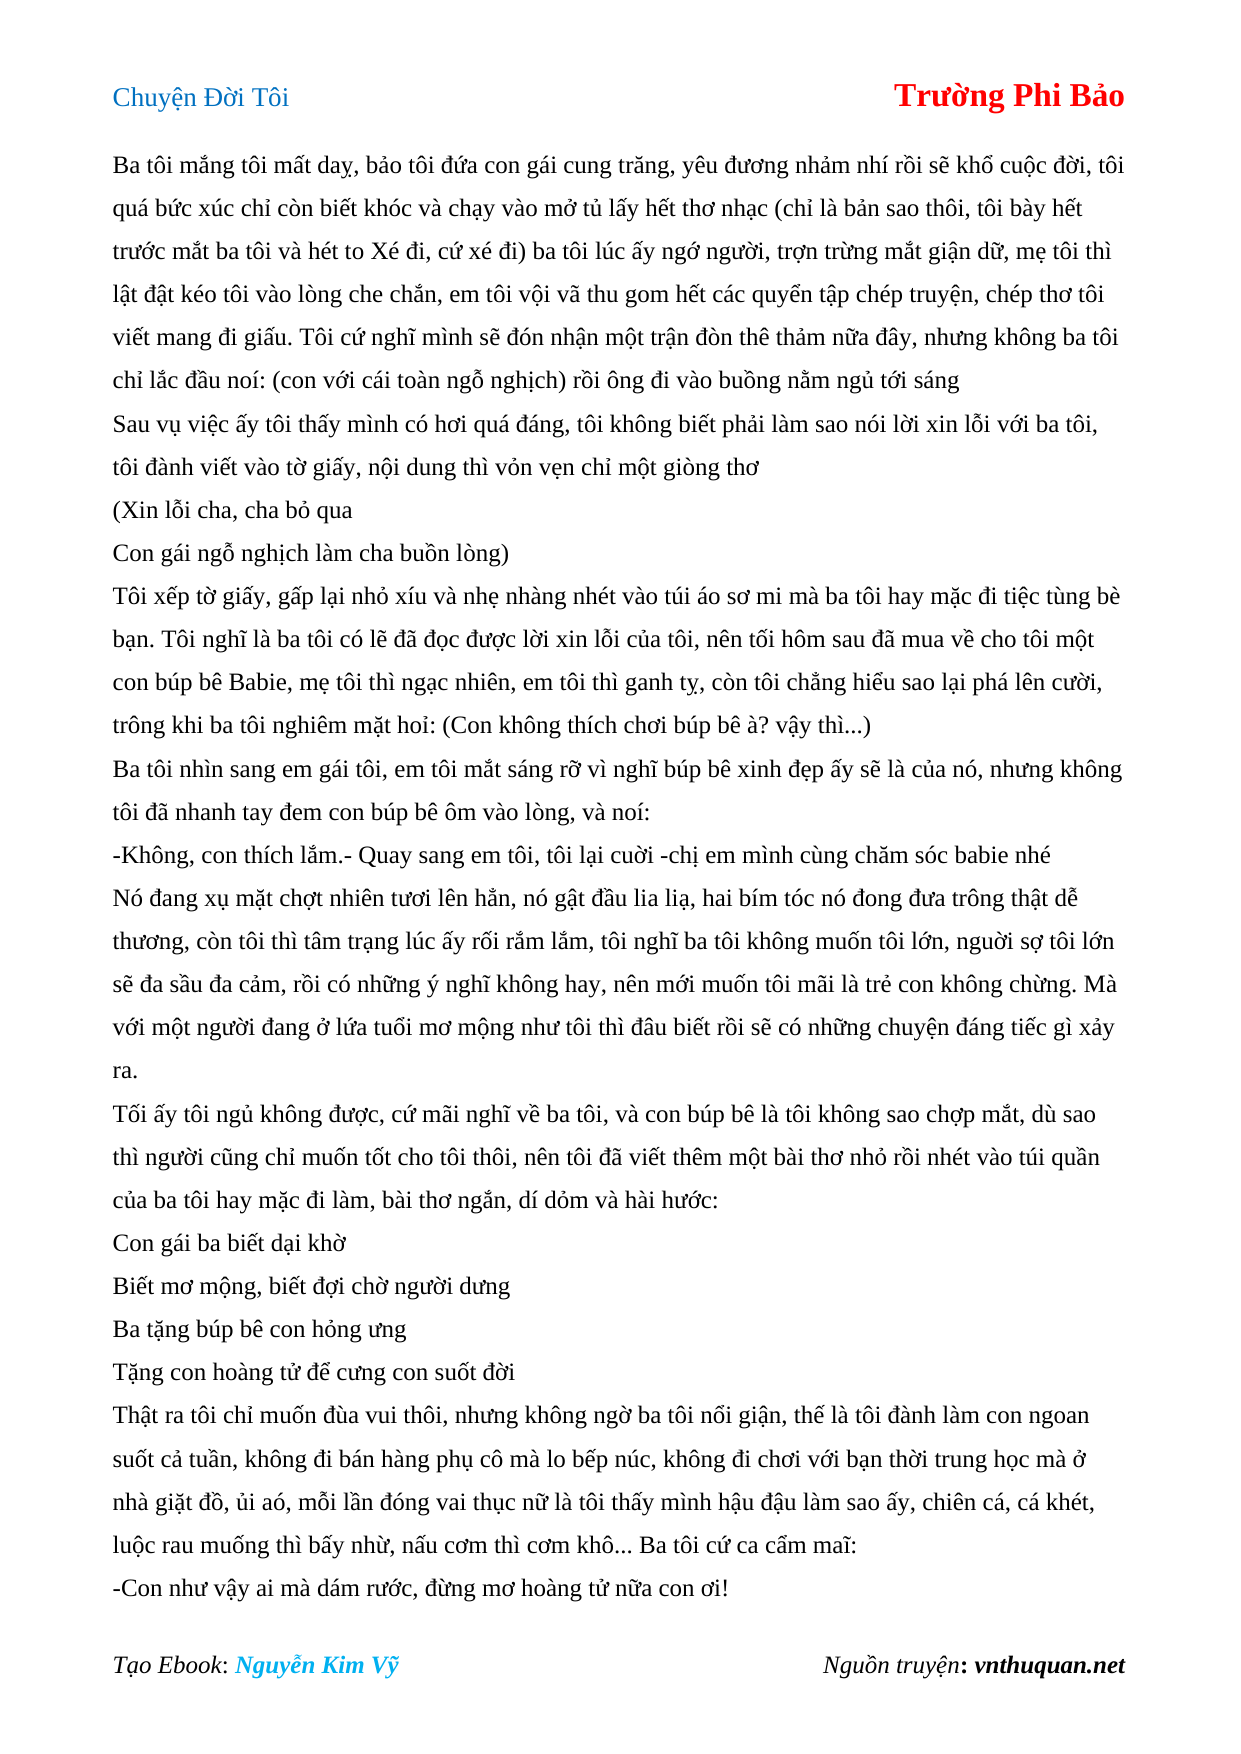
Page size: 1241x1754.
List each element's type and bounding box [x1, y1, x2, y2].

text [112, 150, 1128, 1602]
